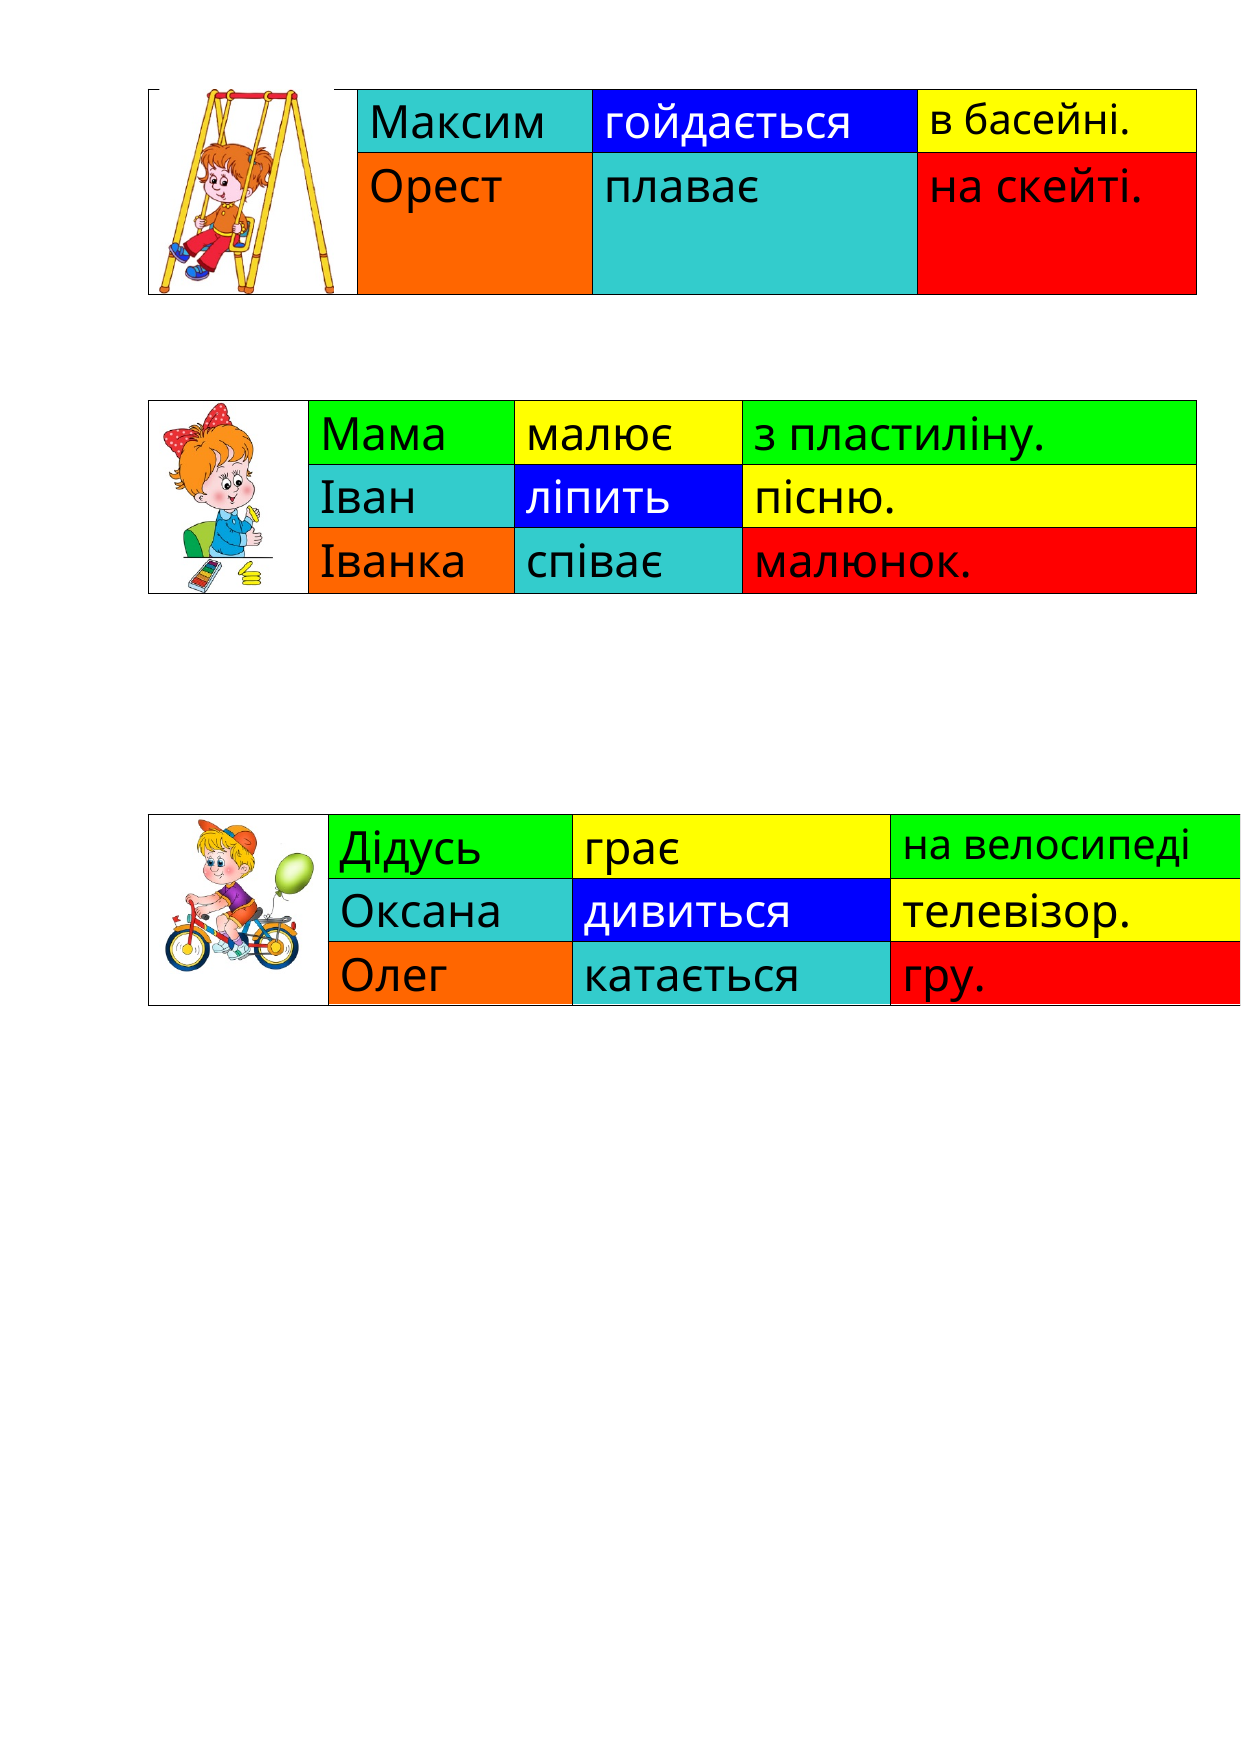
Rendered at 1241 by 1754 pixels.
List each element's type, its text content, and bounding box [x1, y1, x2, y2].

table_header малює [515, 401, 742, 464]
table_cell Іван [309, 465, 514, 527]
table_cell гойдається [593, 90, 917, 152]
table_cell дивиться [573, 879, 890, 941]
table_header [334, 90, 357, 294]
table_cell Олег [329, 942, 572, 1004]
table_header грає [573, 815, 890, 878]
table_cell Іванка [309, 528, 514, 593]
table_cell в басейні. [918, 90, 1196, 152]
table_cell співає [515, 528, 742, 593]
table_cell на скейті. [918, 153, 1196, 294]
table_header [149, 401, 159, 593]
table_header [149, 815, 328, 1004]
table_cell пісню. [743, 465, 1196, 527]
table_cell гру. [891, 942, 1240, 1004]
table_cell малюнок. [743, 528, 1196, 593]
table_header Мама [309, 401, 514, 464]
table_cell Орест [358, 153, 592, 294]
table_header на велосипеді [891, 815, 1240, 878]
picture [159, 815, 318, 974]
table_header Дідусь [329, 815, 572, 878]
table_header [277, 401, 308, 593]
table_cell Оксана [329, 879, 572, 941]
table_cell Максим [358, 90, 592, 152]
table_header [149, 90, 159, 294]
table_cell телевізор. [891, 879, 1240, 941]
table_cell ліпить [515, 465, 742, 527]
picture [159, 401, 277, 593]
picture [159, 89, 334, 294]
table_cell катається [573, 942, 890, 1004]
table_cell плаває [593, 153, 917, 294]
table_header з пластиліну. [743, 401, 1196, 464]
